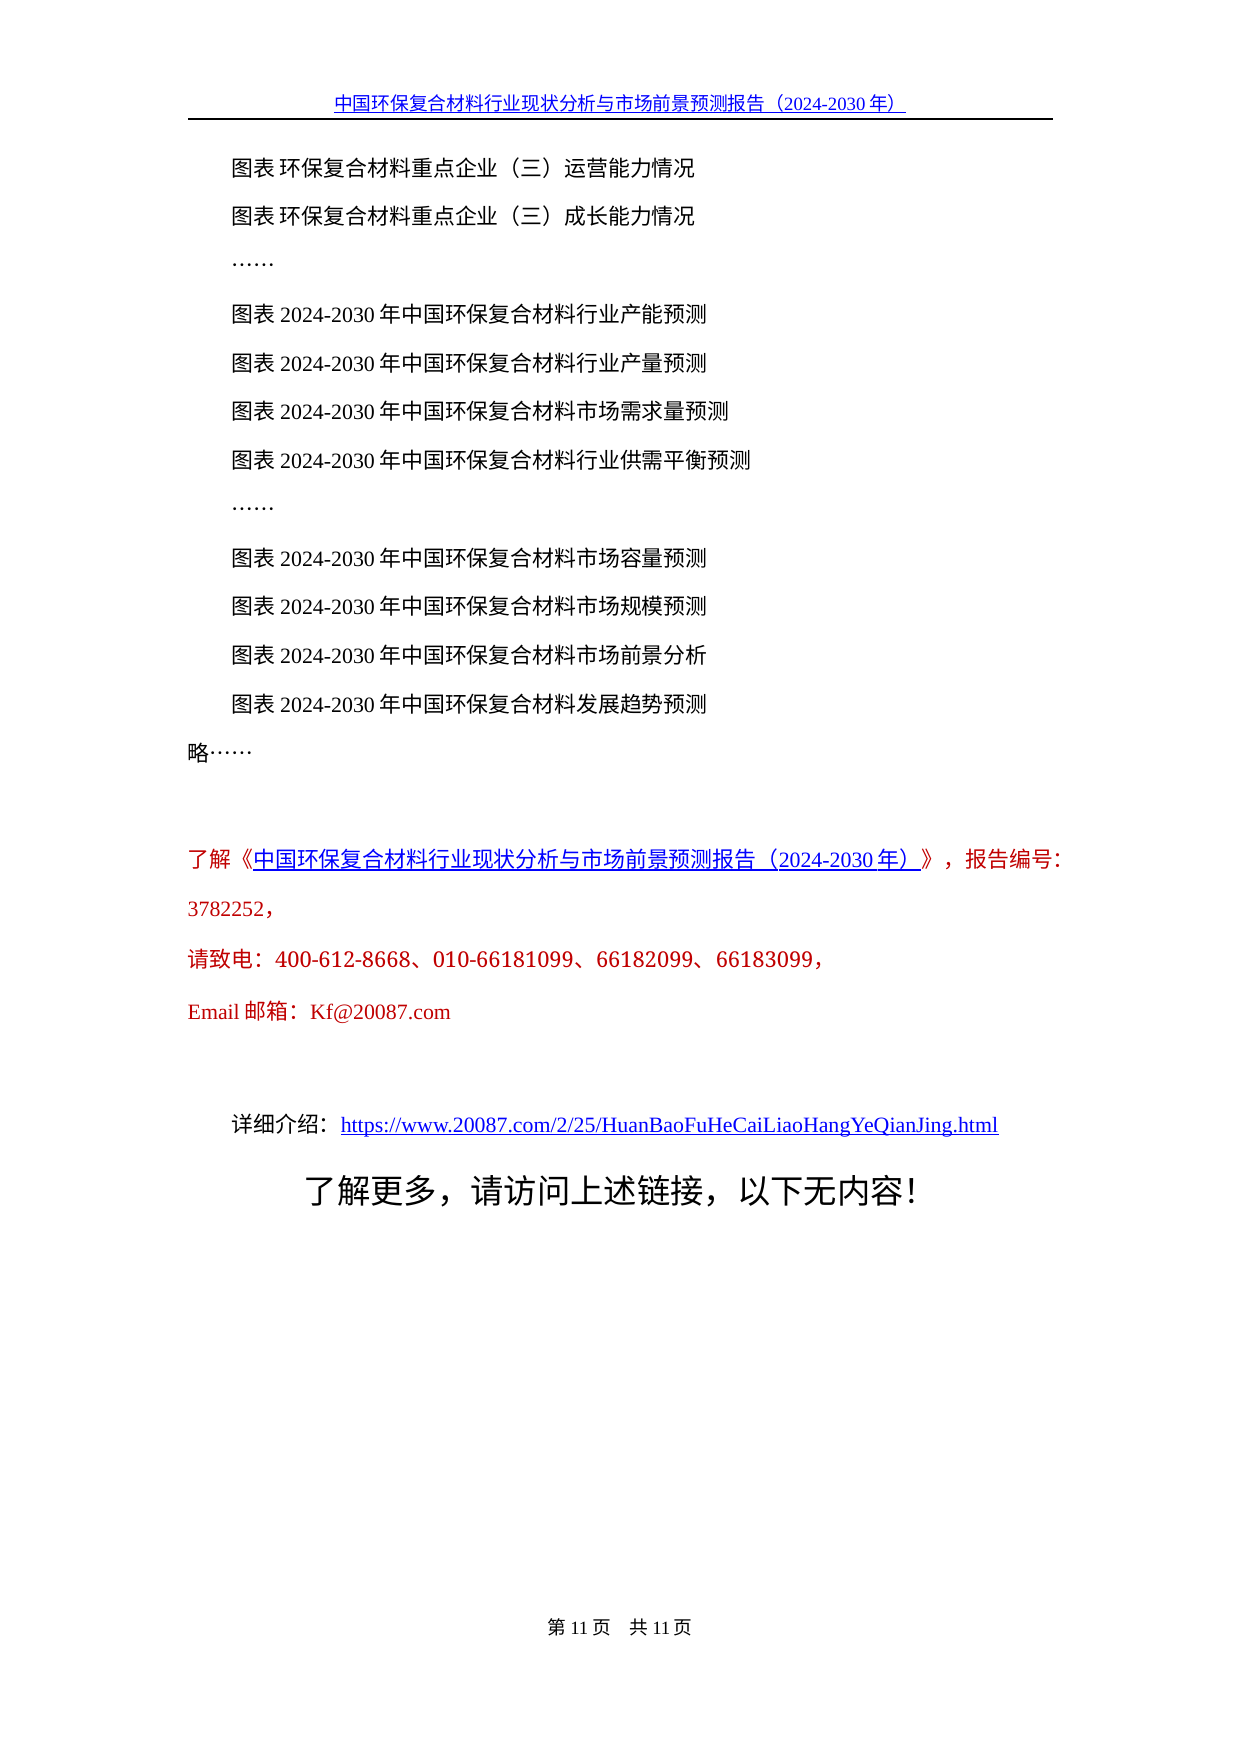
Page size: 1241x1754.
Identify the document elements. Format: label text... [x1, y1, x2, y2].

text 请致电：400-612-8668、010-66181099、66182099、66183099， [187, 942, 1053, 974]
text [187, 150, 1053, 768]
title 了解更多，请访问上述链接，以下无内容！ [187, 1156, 1053, 1221]
text Email邮箱：Kf@20087.com [187, 993, 1053, 1026]
text 了解《中国环保复合材料行业现状分析与市场前景预测报告（2024-2030年）》，报告编号：3782252， [187, 842, 1053, 923]
text 详细介绍：https://www.20087.com/2/25/HuanBaoFuHeCaiLiaoHangYeQianJing.html [187, 1106, 1053, 1139]
